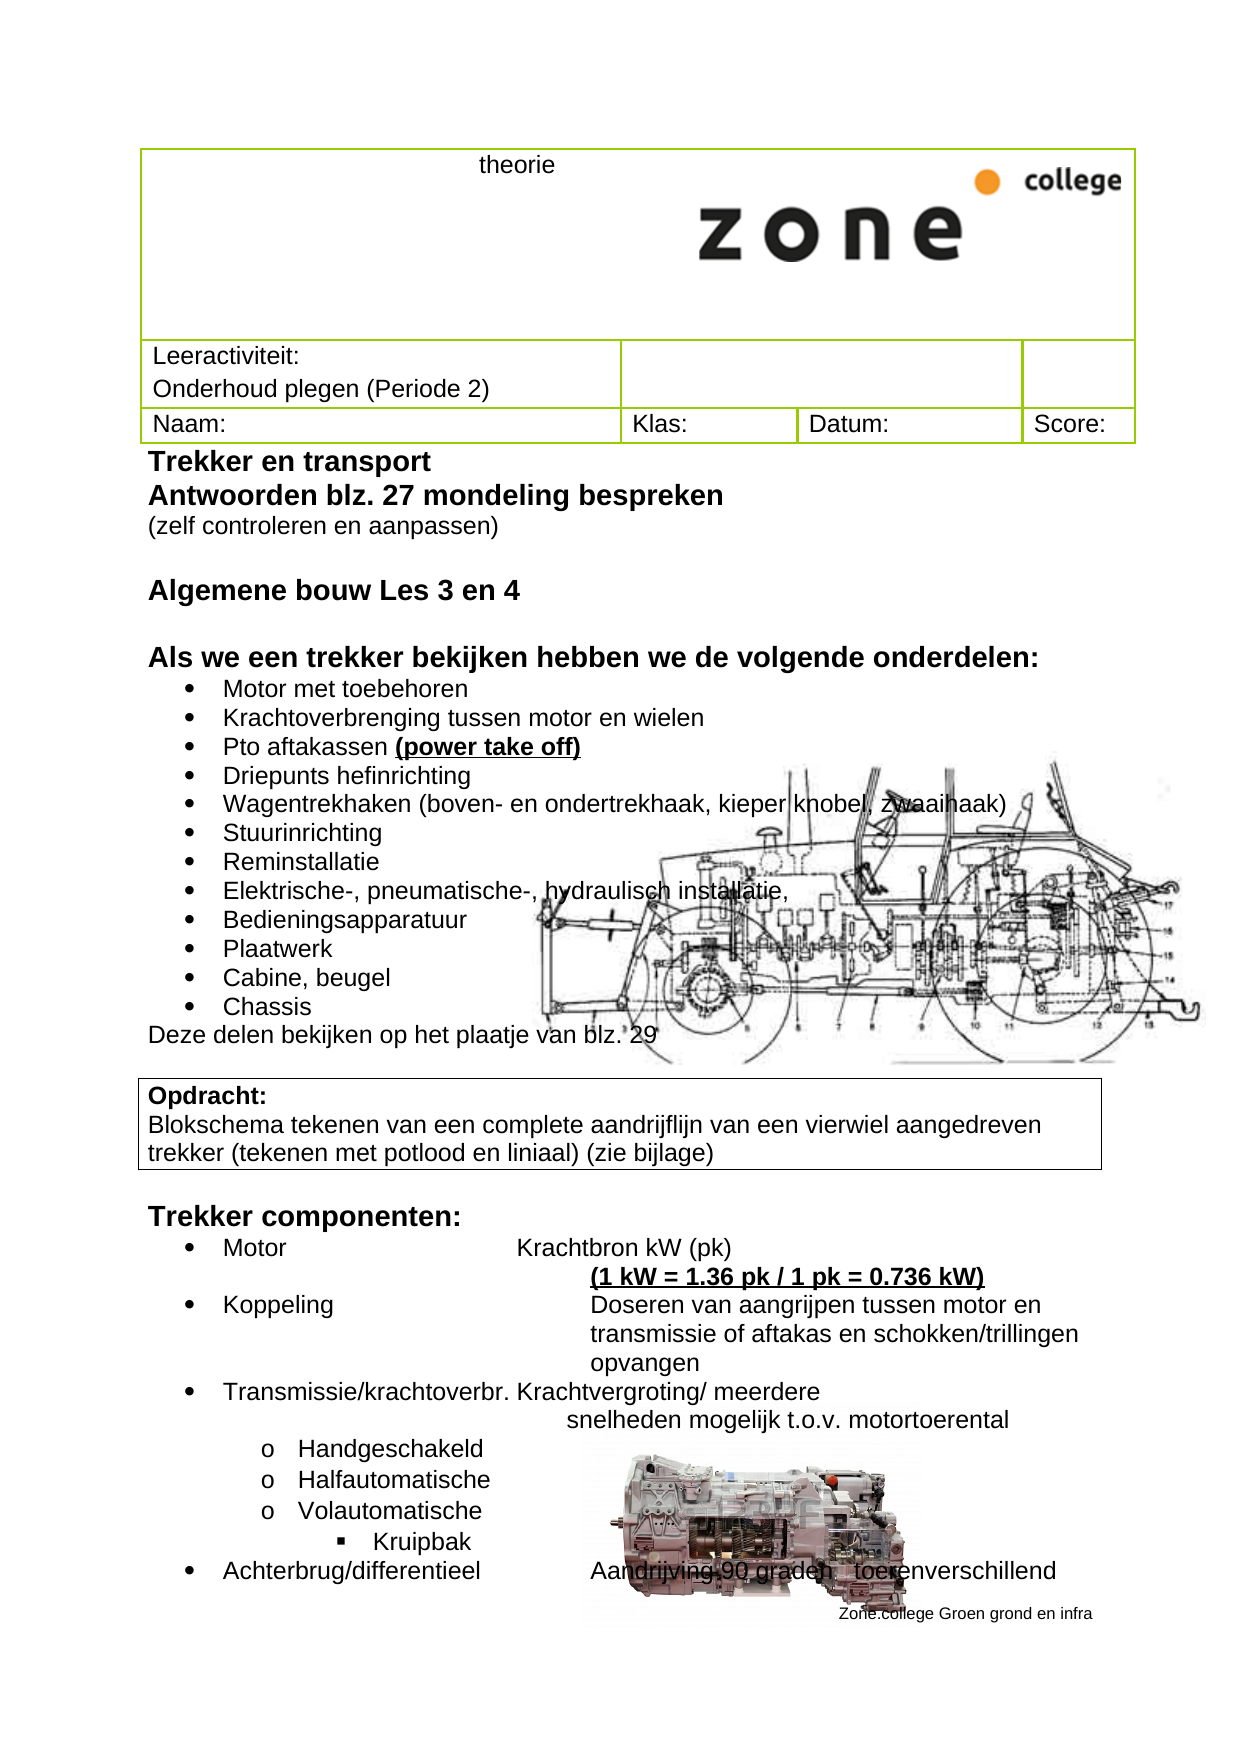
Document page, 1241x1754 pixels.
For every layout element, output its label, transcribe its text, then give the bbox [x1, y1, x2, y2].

list Pto aftakassen (power take off) [185, 732, 1093, 761]
text (1 kW = 1.36 pk / 1 pk = 0.736 kW) [518, 1261, 1093, 1290]
text transmissie of aftakas en schokken/trillingen opvangen [590, 1319, 1093, 1377]
list Cabine, beugel [185, 963, 1093, 991]
table_header theorie [142, 150, 1134, 339]
list Elektrische-, pneumatische-, hydraulisch installatie, [185, 876, 1093, 905]
list Handgeschakeld [260, 1434, 1093, 1465]
list Motor Krachtbron kW (pk) [185, 1233, 1093, 1261]
table_cell [1024, 341, 1134, 407]
list Koppeling Doseren van aangrijpen tussen motor en [185, 1290, 1093, 1319]
list Transmissie/krachtoverbr. Krachtvergroting/ meerdere [185, 1377, 1093, 1405]
text snelheden mogelijk t.o.v. motortoerental [185, 1405, 1093, 1434]
text Blokschema tekenen van een complete aandrijflijn van een vierwiel aangedreven trekker (tekenen met potlood en liniaal) (zie bijlage) [139, 1107, 1101, 1169]
list Halfautomatische [260, 1465, 1093, 1496]
text Trekker en transport [148, 444, 1093, 478]
list Plaatwerk [185, 934, 1093, 963]
list Chassis [185, 991, 1093, 1020]
list Reminstallatie [185, 847, 1093, 876]
picture [581, 1585, 922, 1628]
table_cell Naam: [142, 409, 620, 442]
table_cell Klas: [622, 409, 796, 442]
table_cell Score: [1024, 409, 1134, 442]
text Opdracht: [139, 1079, 1101, 1107]
list Stuurinrichting [185, 818, 1093, 847]
text Antwoorden blz. 27 mondeling bespreken [148, 478, 1093, 511]
text Deze delen bekijken op het plaatje van blz. 29 [148, 1020, 1093, 1049]
text (zelf controleren en aanpassen) [148, 511, 1093, 540]
text Trekker componenten: [148, 1199, 1093, 1233]
list Kruipbak [335, 1527, 1093, 1556]
table_cell Leeractiviteit: Onderhoud plegen (Periode 2) [142, 341, 620, 407]
list Motor met toebehoren [185, 674, 1093, 703]
list Achterbrug/differentieel Aandrijving 90 graden toerenverschillend [185, 1556, 1093, 1585]
list Driepunts hefinrichting [185, 761, 1093, 789]
table_cell [622, 341, 1021, 407]
list Bedieningsapparatuur [185, 905, 1093, 934]
list Krachtoverbrenging tussen motor en wielen [185, 703, 1093, 732]
text Algemene bouw Les 3 en 4 [148, 573, 1093, 607]
table_cell Datum: [799, 409, 1021, 442]
text Als we een trekker bekijken hebben we de volgende onderdelen: [148, 641, 1093, 674]
list Volautomatische [260, 1496, 1093, 1527]
list Wagentrekhaken (boven- en ondertrekhaak, kieper knobel, zwaaihaak) [185, 789, 1093, 818]
picture [699, 167, 1122, 262]
